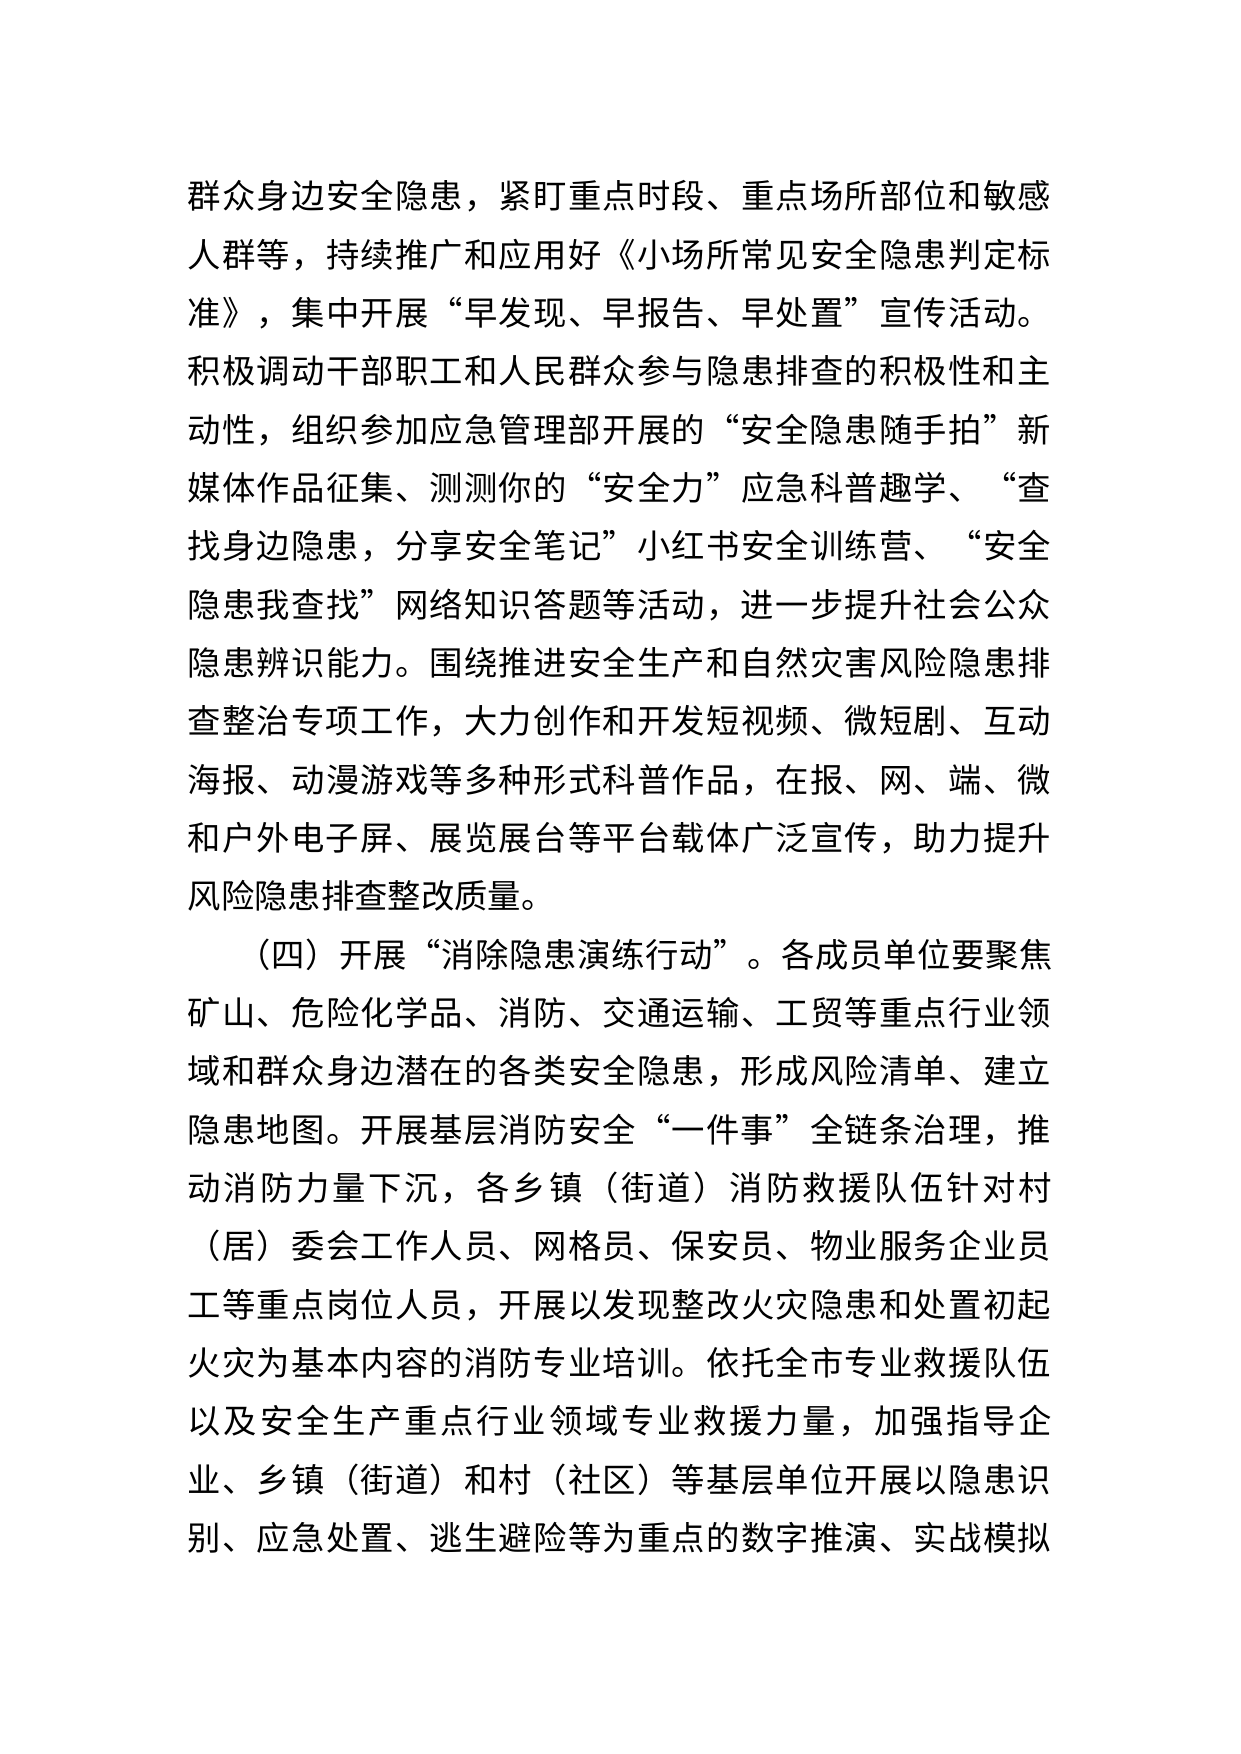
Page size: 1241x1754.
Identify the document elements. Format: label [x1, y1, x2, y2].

text [187, 920, 1053, 1562]
text [187, 162, 1053, 920]
